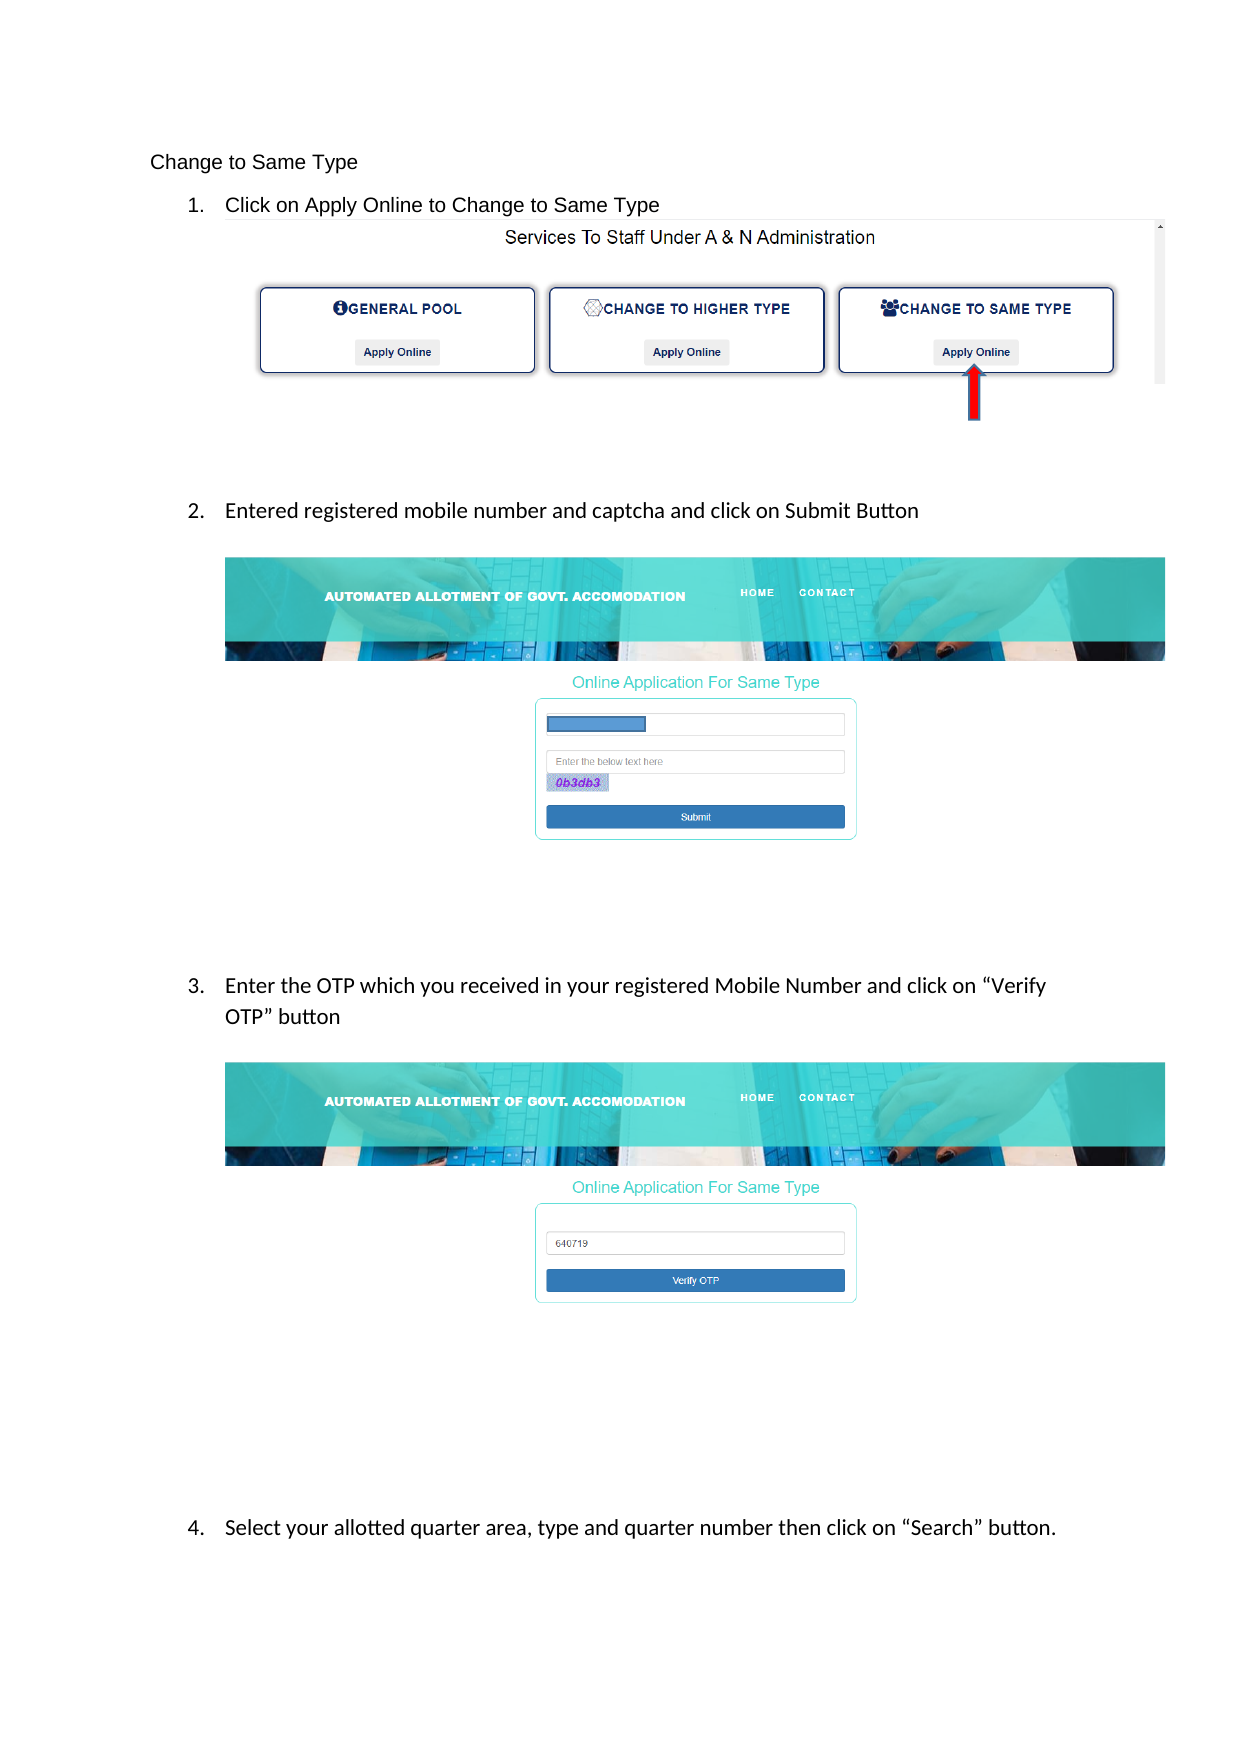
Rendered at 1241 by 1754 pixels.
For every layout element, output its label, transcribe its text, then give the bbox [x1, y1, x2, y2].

text Change to Same Type [150, 150, 1090, 174]
list Entered registered mobile number and captcha and click on Submit Button [187, 497, 1090, 524]
list Click on Apply Online to Change to Same Type [187, 192, 1090, 216]
list Enter the OTP which you received in your registered Mobile Number and click on “Verify OTP” button [187, 972, 1090, 1030]
list Select your allotted quarter area, type and quarter number then click on “Search” button. [187, 1513, 1090, 1541]
picture [225, 218, 1166, 384]
picture [225, 1062, 1166, 1482]
picture [225, 557, 1166, 970]
